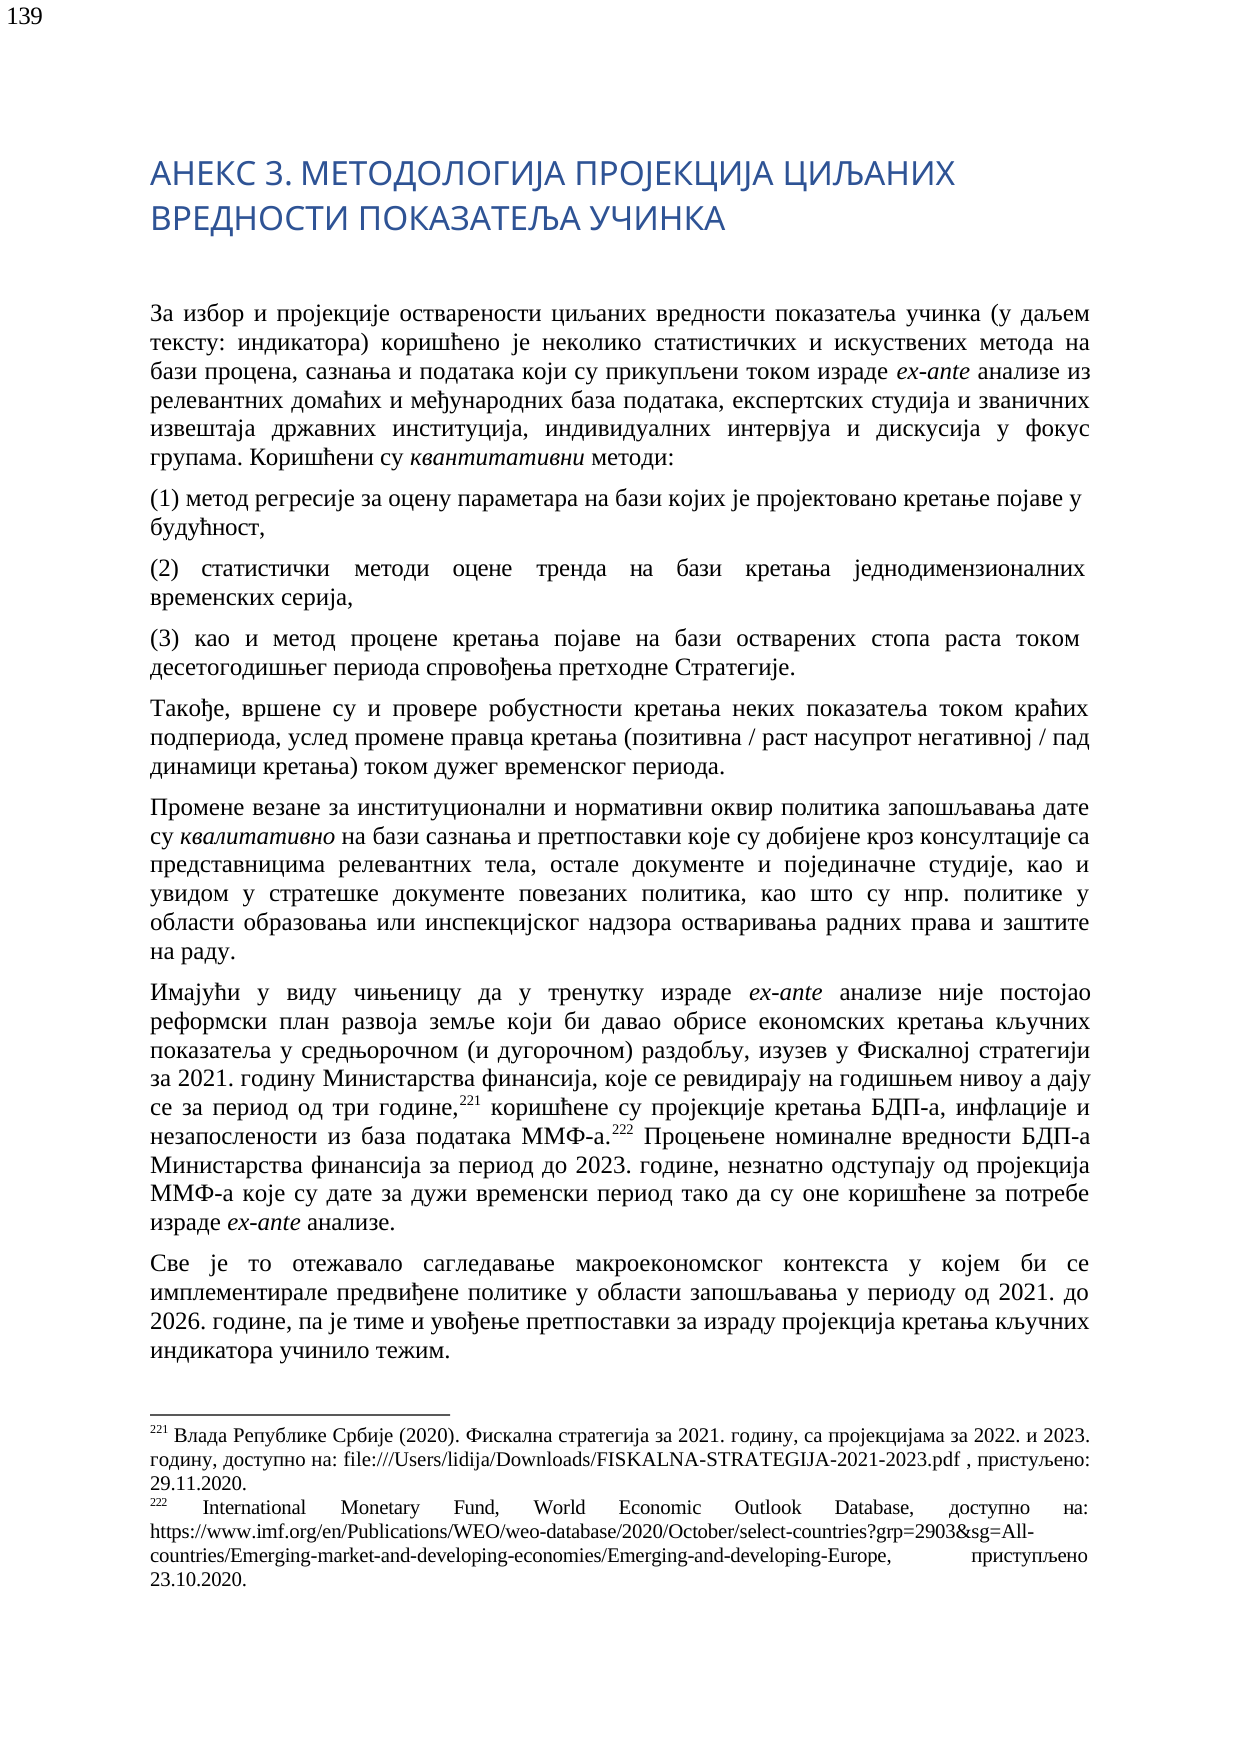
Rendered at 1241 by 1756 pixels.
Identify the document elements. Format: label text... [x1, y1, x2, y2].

subtitle АНЕКС 3. МЕТОДОЛОГИЈА ПРОЈЕКЦИЈА ЦИЉАНИХ ВРЕДНОСТИ ПОКАЗАТЕЉА УЧИНКА [150, 150, 1047, 241]
text Промене везане за институционални и нормативни оквир политика запошљавања дате су квалитативно на бази сазнања и претпоставки које су добијене кроз консултације са представницима релевантних тела, остале документе и појединачне студије, као и увидом у стратешке документе повезаних политика, као што су нпр. политике у области образовања или инспекцијског надзора остваривања радних права и заштите на раду. [150, 792, 1090, 964]
text Такође, вршене су и провере робустности кретања неких показатеља током краћих подпериода, услед промене правца кретања (позитивна / раст насупрот негативној / пад динамици кретања) током дужег временског периода. [150, 693, 1090, 779]
text За избор и пројекције остварености циљаних вредности показатеља учинка (у даљем тексту: индикатора) коришћено је неколико статистичких и искуствених метода на бази процена, сазнања и података који су прикупљени током израде ex-ante анализе из релевантних домаћих и међународних база података, експертских студија и званичних извештаја државних институција, индивидуалних интервјуа и дискусија у фокус групама. Коришћени су квантитативни методи: [150, 298, 1091, 471]
text Имајући у виду чињеницу да у тренутку израде ex-ante анализе није постојао реформски план развоја земље који би давао обрисе економских кретања кључних показатеља у средњорочном (и дугорочном) раздобљу, изузев у Фискалној стратегији за 2021. годину Министарства финансија, које се ревидирају на годишњем нивоу а дају се за период од три године,221 коришћене су пројекције кретања БДП-а, инфлације и незапослености из база података ММФ-а.222 Процењене номиналне вредности БДП-а Министарства финансија за период до 2023. године, незнатно одступају од пројекција ММФ-а које су дате за дужи временски период тако да су оне коришћене за потребе израде ex-ante анализе. [150, 977, 1091, 1236]
text Све је то отежавало сагледавање макроекономског контекста у којем би се имплементирале предвиђене политике у области запошљавања у периоду од 2021. до 2026. године, па је тиме и увођење претпоставки за израду пројекција кретања кључних индикатора учинило тежим. [150, 1248, 1090, 1363]
text 221 Влада Републике Србије (2020). Фискална стратегија за 2021. годину, са пројекцијама за 2022. и 2023. годину, доступно на: file:///Users/lidija/Downloads/FISKALNA-STRATEGIJA-2021-2023.pdf , пристуљено: 29.11.2020. [150, 1422, 1090, 1495]
list метод регресије за оцену параметара на бази којих је пројектовано кретање појаве у будућност, [150, 483, 1090, 541]
list као и метод процене кретања појаве на бази остварених стопа раста током десетогодишњег периода спровођења претходне Стратегије. [150, 623, 1091, 681]
list статистички методи оцене тренда на бази кретања једнодимензионалних временских серија, [150, 553, 1090, 611]
text 222 International Monetary Fund, World Economic Outlook Database, доступно на: https://www.imf.org/en/Publications/WEO/weo-database/2020/October/select-countries?grp=2903&sg=All- countries/Emerging-market-and-developing-economies/Emerging-and-developing-Europe, приступљено 23.10.2020. [150, 1495, 1090, 1591]
